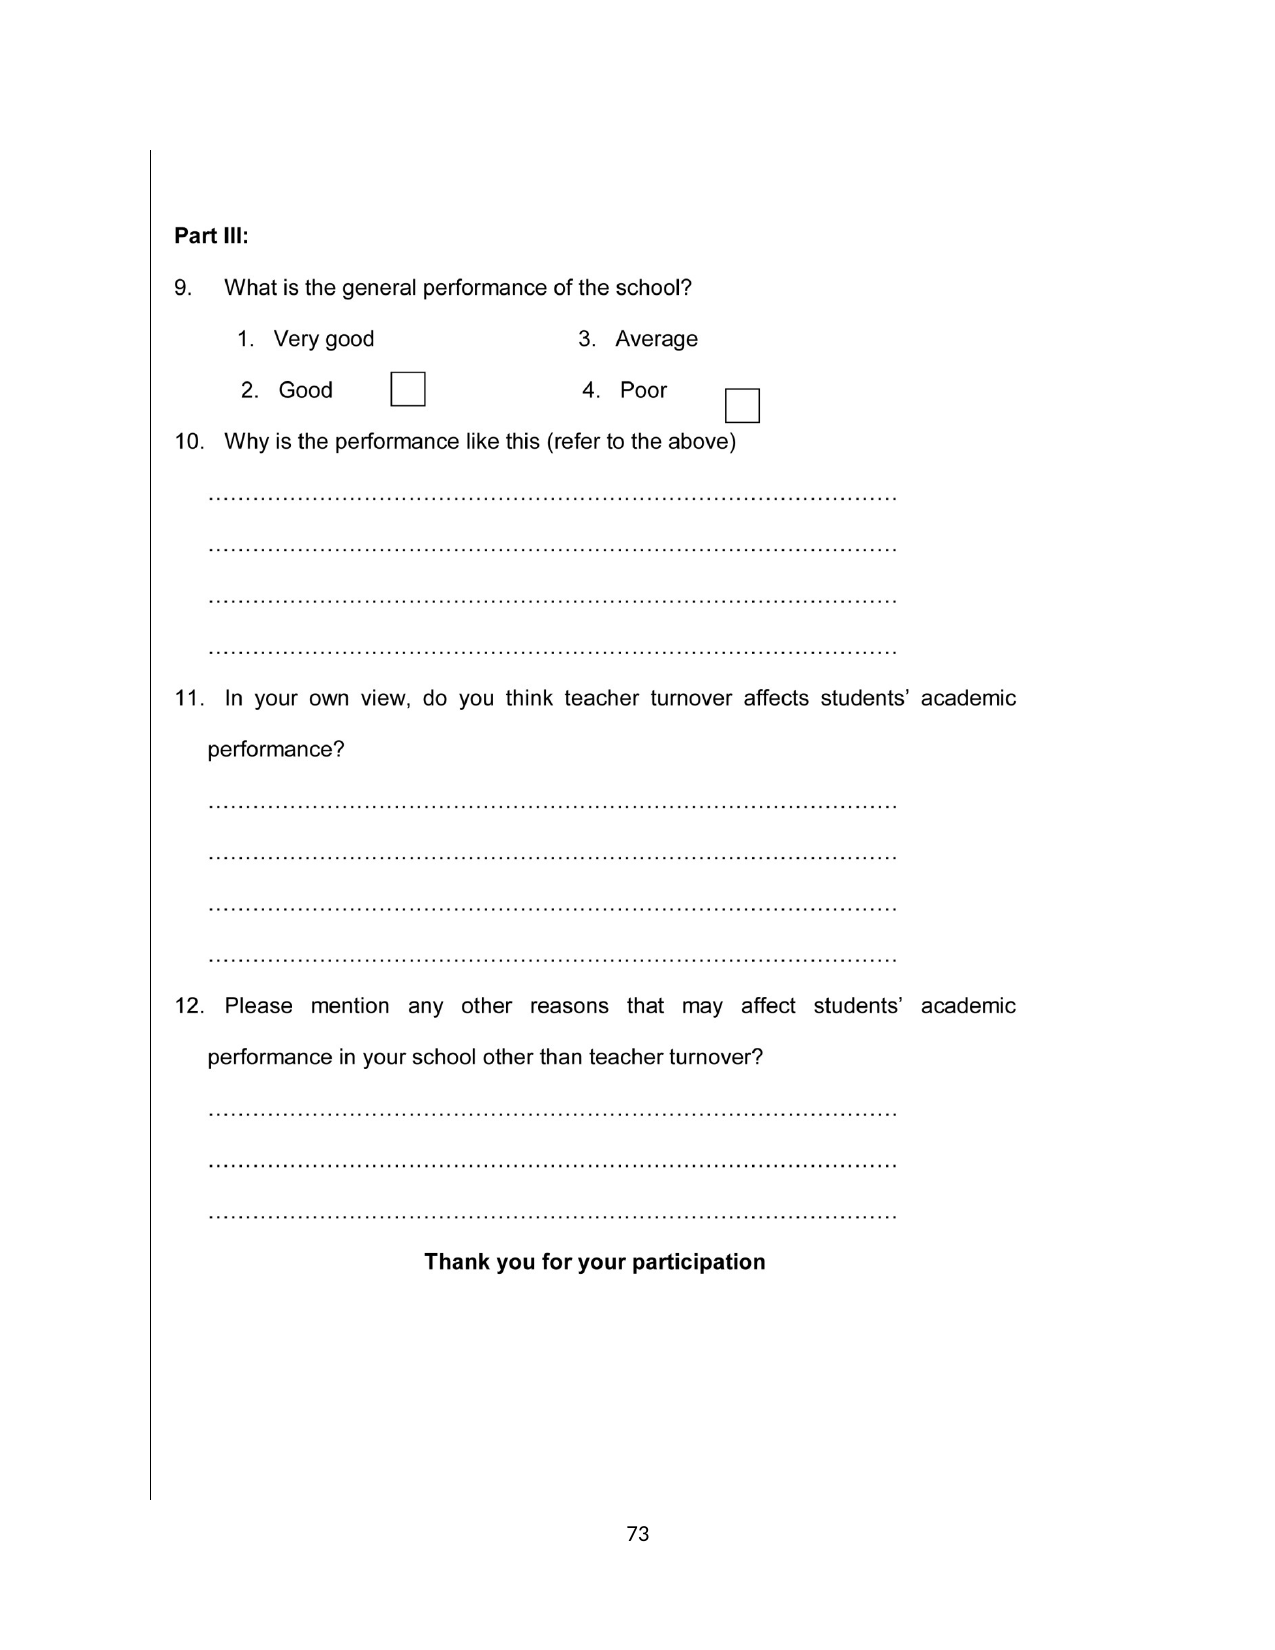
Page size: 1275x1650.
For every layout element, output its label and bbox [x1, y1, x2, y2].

picture [150, 150, 1069, 1500]
